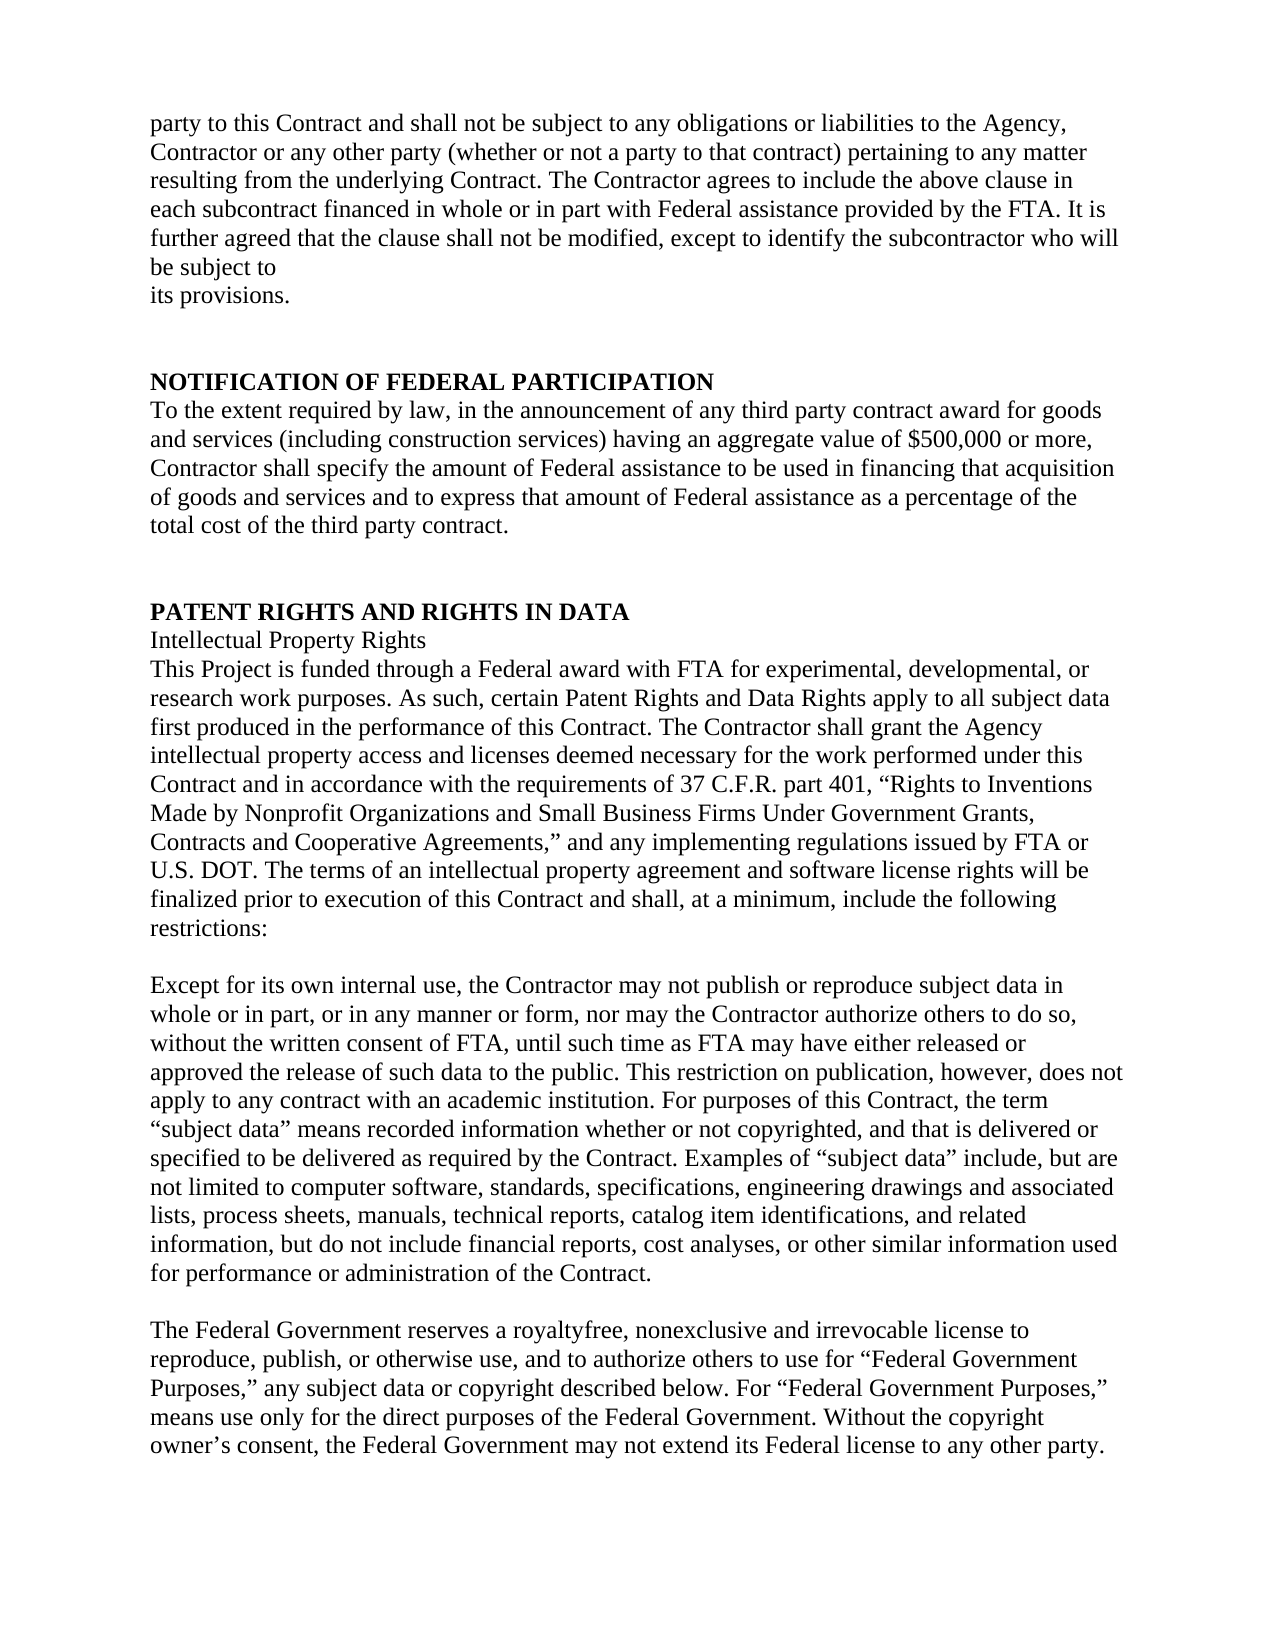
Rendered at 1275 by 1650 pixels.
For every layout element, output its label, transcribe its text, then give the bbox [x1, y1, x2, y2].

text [150, 108, 1125, 281]
text NOTIFICATION OF FEDERAL PARTICIPATION [150, 367, 1125, 396]
text PATENT RIGHTS AND RIGHTS IN DATA [150, 597, 1125, 626]
text Intellectual Property Rights [150, 626, 1125, 654]
text To the extent required by law, in the announcement of any third party contract award for goods and services (including construction services) having an aggregate value of $500,000 or more, Contractor shall specify the amount of Federal assistance to be used in financing that acquisition of goods and services and to express that amount of Federal assistance as a percentage of the total cost of the third party contract. [150, 396, 1125, 539]
text The Federal Government reserves a royalty­free, non­exclusive and irrevocable license to reproduce, publish, or otherwise use, and to authorize others to use for “Federal Government Purposes,” any subject data or copyright described below. For “Federal Government Purposes,” means use only for the direct purposes of the Federal Government. Without the copyright owner’s consent, the Federal Government may not extend its Federal license to any other party. [150, 1316, 1125, 1459]
text Except for its own internal use, the Contractor may not publish or reproduce subject data in whole or in part, or in any manner or form, nor may the Contractor authorize others to do so, without the written consent of FTA, until such time as FTA may have either released or approved the release of such data to the public. This restriction on publication, however, does not apply to any contract with an academic institution. For purposes of this Contract, the term “subject data” means recorded information whether or not copyrighted, and that is delivered or specified to be delivered as required by the Contract. Examples of “subject data” include, but are not limited to computer software, standards, specifications, engineering drawings and associated lists, process sheets, manuals, technical reports, catalog item identifications, and related information, but do not include financial reports, cost analyses, or other similar information used for performance or administration of the Contract. [150, 971, 1125, 1287]
text This Project is funded through a Federal award with FTA for experimental, developmental, or research work purposes. As such, certain Patent Rights and Data Rights apply to all subject data first produced in the performance of this Contract. The Contractor shall grant the Agency intellectual property access and licenses deemed necessary for the work performed under this Contract and in accordance with the requirements of 37 C.F.R. part 401, “Rights to Inventions Made by Nonprofit Organizations and Small Business Firms Under Government Grants, Contracts and Cooperative Agreements,” and any implementing regulations issued by FTA or U.S. DOT. The terms of an intellectual property agreement and software license rights will be finalized prior to execution of this Contract and shall, at a minimum, include the following restrictions: [150, 654, 1125, 942]
text its provisions. [150, 281, 1125, 309]
